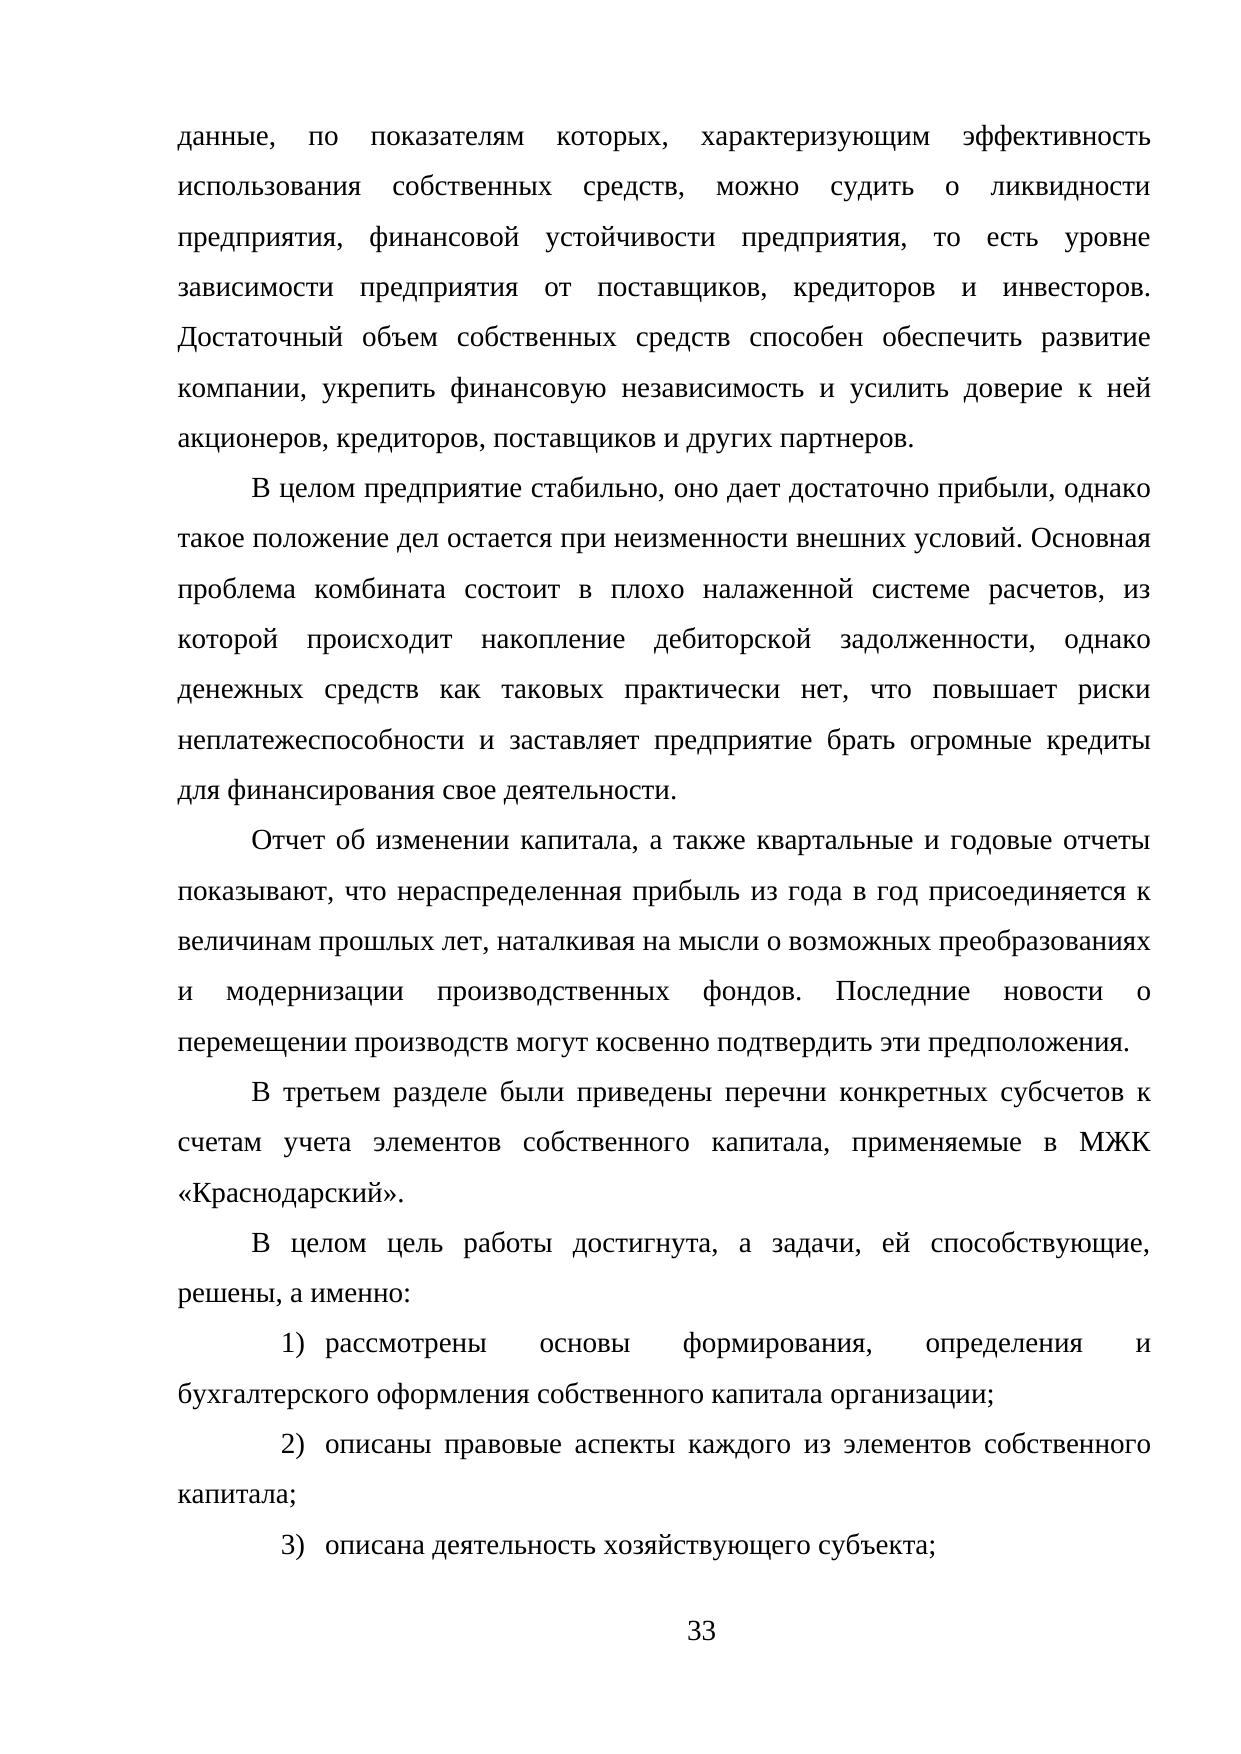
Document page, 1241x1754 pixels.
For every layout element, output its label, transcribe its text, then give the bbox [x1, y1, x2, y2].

text Отчет об изменении капитала, а также квартальные и годовые отчеты показывают, что нераспределенная прибыль из года в год присоединяется к величинам прошлых лет, наталкивая на мысли о возможных преобразованиях и модернизации производственных фондов. Последние новости о перемещении производств могут косвенно подтвердить эти предположения. [177, 822, 1152, 1057]
text 3) описана деятельность хозяйствующего субъекта; [177, 1527, 1152, 1560]
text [177, 118, 1152, 453]
text В целом цель работы достигнута, а задачи, ей способствующие, решены, а именно: [177, 1225, 1152, 1309]
text 2) описаны правовые аспекты каждого из элементов собственного капитала; [177, 1426, 1152, 1510]
text В целом предприятие стабильно, оно дает достаточно прибыли, однако такое положение дел остается при неизменности внешних условий. Основная проблема комбината состоит в плохо налаженной системе расчетов, из которой происходит накопление дебиторской задолженности, однако денежных средств как таковых практически нет, что повышает риски неплатежеспособности и заставляет предприятие брать огромные кредиты для финансирования свое деятельности. [177, 470, 1152, 806]
text 1) рассмотрены основы формирования, определения и бухгалтерского оформления собственного капитала организации; [177, 1326, 1152, 1409]
text В третьем разделе были приведены перечни конкретных субсчетов к счетам учета элементов собственного капитала, применяемые в МЖК «Краснодарский». [177, 1074, 1152, 1208]
